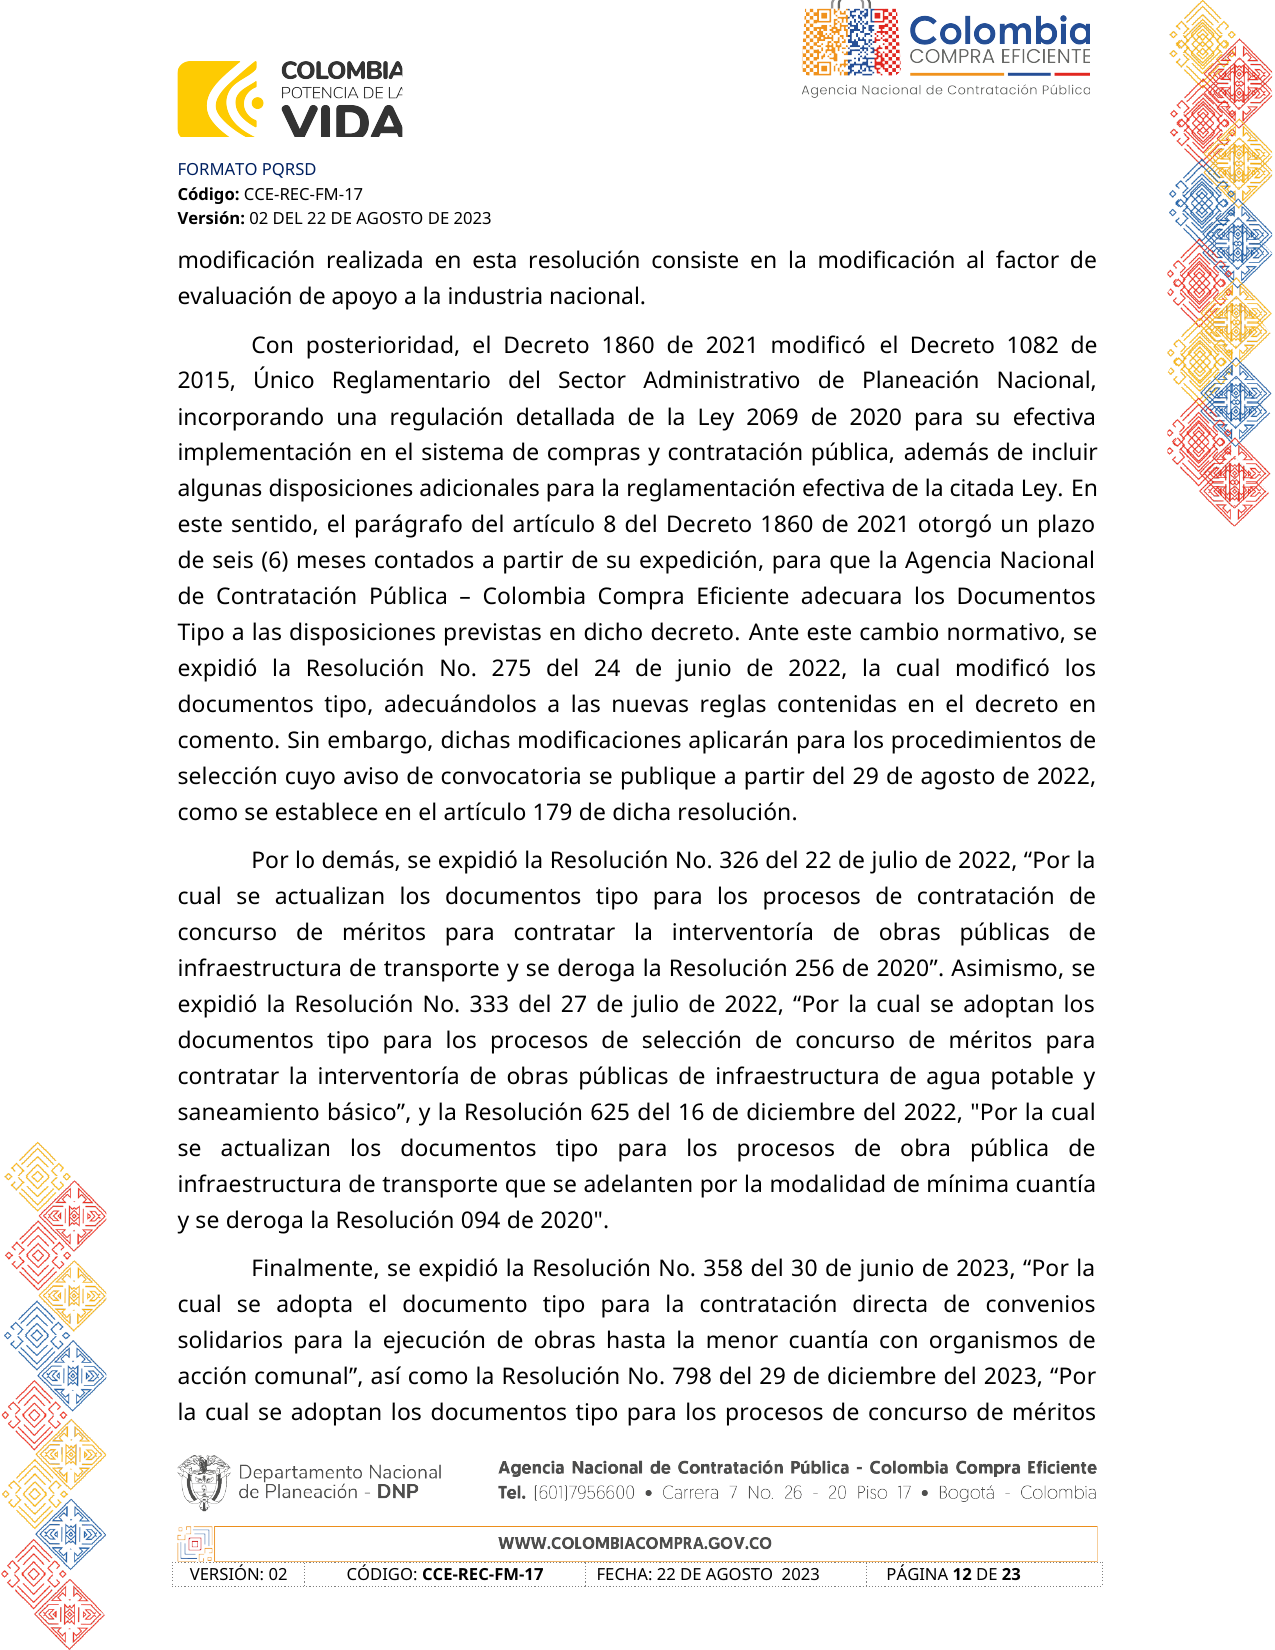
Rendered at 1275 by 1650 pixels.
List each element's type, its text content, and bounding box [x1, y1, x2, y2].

picture [0, 1141, 106, 1648]
picture [177, 1455, 1098, 1562]
text Por lo demás, se expidió la Resolución No. 326 del 22 de julio de 2022, “Por la cual se actualizan los documentos tipo para los procesos de contratación de concurso de méritos para contratar la interventoría de obras públicas de infraestructura de transporte y se deroga la Resolución 256 de 2020”. Asimismo, se expidió la Resolución No. 333 del 27 de julio de 2022, “Por la cual se adoptan los documentos tipo para los procesos de selección de concurso de méritos para contratar la interventoría de obras públicas de infraestructura de agua potable y saneamiento básico”, y la Resolución 625 del 16 de diciembre del 2022, "Por la cual se actualizan los documentos tipo para los procesos de obra pública de infraestructura de transporte que se adelanten por la modalidad de mínima cuantía y se deroga la Resolución 094 de 2020". [177, 844, 1098, 1235]
text Con posterioridad, el Decreto 1860 de 2021 modificó el Decreto 1082 de 2015, Único Reglamentario del Sector Administrativo de Planeación Nacional, incorporando una regulación detallada de la Ley 2069 de 2020 para su efectiva implementación en el sistema de compras y contratación pública, además de incluir algunas disposiciones adicionales para la reglamentación efectiva de la citada Ley. En este sentido, el parágrafo del artículo 8 del Decreto 1860 de 2021 otorgó un plazo de seis (6) meses contados a partir de su expedición, para que la Agencia Nacional de Contratación Pública – Colombia Compra Eficiente adecuara los Documentos Tipo a las disposiciones previstas en dicho decreto. Ante este cambio normativo, se expidió la Resolución No. 275 del 24 de junio de 2022, la cual modificó los documentos tipo, adecuándolos a las nuevas reglas contenidas en el decreto en comento. Sin embargo, dichas modificaciones aplicarán para los procedimientos de selección cuyo aviso de convocatoria se publique a partir del 29 de agosto de 2022, como se establece en el artículo 179 de dicha resolución. [177, 328, 1098, 827]
picture [1165, 0, 1272, 524]
picture [177, 61, 402, 137]
picture [801, 0, 1090, 98]
